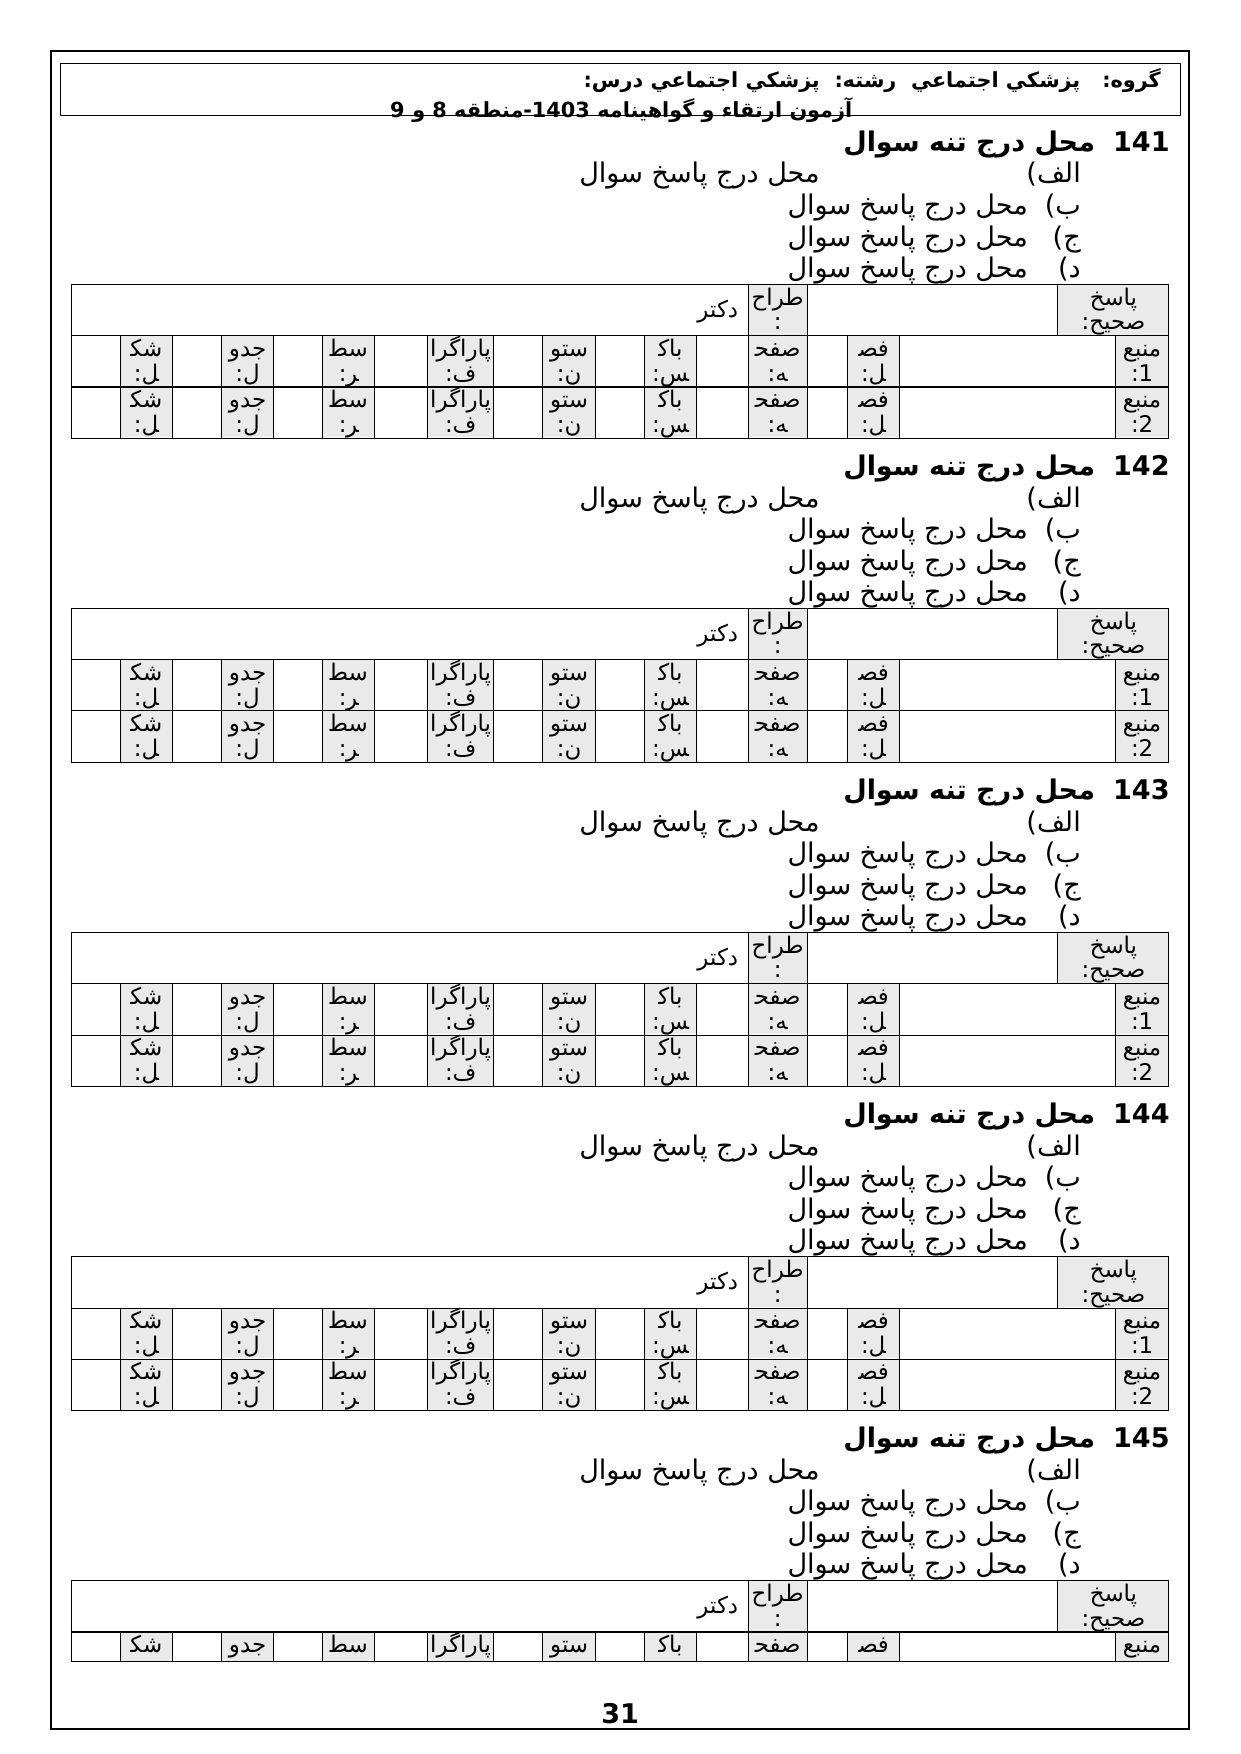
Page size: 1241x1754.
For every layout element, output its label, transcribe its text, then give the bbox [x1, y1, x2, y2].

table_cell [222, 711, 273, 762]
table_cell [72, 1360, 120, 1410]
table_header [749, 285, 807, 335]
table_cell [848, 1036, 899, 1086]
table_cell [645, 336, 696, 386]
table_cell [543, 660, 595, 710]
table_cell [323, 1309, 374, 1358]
text الف) محل درج پاسخ سوال [71, 1454, 1081, 1486]
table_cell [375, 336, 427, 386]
text محل درج تنه سوال [71, 127, 1169, 158]
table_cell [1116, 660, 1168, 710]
text ب) محل درج پاسخ سوال [71, 189, 1081, 221]
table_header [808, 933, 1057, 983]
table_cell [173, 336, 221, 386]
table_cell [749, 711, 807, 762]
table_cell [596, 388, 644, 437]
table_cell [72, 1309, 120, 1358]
text د) محل درج پاسخ سوال [71, 1549, 1081, 1580]
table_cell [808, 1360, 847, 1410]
text ج) محل درج پاسخ سوال [71, 545, 1081, 577]
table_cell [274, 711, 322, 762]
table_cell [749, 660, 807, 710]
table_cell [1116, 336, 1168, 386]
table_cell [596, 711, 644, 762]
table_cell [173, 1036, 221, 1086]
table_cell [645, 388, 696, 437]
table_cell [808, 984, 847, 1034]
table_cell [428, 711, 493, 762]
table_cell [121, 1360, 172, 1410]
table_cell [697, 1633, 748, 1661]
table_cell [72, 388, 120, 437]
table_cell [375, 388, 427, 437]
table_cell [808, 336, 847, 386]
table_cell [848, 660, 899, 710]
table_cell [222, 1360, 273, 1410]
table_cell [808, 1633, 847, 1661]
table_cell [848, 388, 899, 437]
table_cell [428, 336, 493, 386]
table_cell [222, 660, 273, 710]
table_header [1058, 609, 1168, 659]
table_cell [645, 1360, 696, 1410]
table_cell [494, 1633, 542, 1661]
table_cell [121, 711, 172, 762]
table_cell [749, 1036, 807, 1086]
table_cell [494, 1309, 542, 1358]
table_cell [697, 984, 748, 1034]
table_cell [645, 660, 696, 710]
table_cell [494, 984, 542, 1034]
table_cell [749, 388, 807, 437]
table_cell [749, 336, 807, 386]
text د) محل درج پاسخ سوال [71, 1225, 1081, 1256]
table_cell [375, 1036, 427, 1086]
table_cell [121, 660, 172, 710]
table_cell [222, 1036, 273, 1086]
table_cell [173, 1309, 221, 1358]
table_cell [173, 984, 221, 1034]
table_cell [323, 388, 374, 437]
text د) محل درج پاسخ سوال [71, 901, 1081, 932]
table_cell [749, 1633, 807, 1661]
text ج) محل درج پاسخ سوال [71, 869, 1081, 901]
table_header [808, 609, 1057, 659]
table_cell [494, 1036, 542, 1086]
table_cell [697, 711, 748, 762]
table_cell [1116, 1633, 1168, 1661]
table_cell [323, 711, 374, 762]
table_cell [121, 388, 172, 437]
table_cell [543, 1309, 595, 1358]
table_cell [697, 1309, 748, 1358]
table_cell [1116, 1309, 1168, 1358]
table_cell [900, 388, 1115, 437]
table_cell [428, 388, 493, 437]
text ج) محل درج پاسخ سوال [71, 1193, 1081, 1225]
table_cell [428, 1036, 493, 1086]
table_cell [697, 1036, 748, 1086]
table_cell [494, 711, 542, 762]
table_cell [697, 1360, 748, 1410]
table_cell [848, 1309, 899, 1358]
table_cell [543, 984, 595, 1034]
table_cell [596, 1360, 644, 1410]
text ج) محل درج پاسخ سوال [71, 1517, 1081, 1549]
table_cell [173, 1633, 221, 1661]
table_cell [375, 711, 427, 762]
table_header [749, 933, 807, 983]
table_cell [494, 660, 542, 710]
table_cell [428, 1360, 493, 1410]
text محل درج تنه سوال [71, 775, 1169, 806]
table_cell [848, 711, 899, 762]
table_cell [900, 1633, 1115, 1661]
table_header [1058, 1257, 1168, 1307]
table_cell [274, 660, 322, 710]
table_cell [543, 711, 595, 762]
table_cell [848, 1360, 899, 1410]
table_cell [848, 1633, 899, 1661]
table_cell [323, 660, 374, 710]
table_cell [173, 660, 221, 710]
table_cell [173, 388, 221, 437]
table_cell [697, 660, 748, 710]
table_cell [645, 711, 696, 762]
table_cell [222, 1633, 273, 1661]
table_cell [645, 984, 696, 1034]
text ب) محل درج پاسخ سوال [71, 1162, 1081, 1193]
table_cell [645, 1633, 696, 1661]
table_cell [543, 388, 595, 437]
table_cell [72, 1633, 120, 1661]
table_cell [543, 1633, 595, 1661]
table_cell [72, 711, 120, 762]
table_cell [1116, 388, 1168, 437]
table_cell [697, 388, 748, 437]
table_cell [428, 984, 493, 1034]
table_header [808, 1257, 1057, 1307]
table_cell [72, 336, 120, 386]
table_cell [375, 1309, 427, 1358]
text الف) محل درج پاسخ سوال [71, 158, 1081, 189]
text الف) محل درج پاسخ سوال [71, 806, 1081, 837]
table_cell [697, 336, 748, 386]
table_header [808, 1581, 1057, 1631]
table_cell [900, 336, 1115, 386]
text محل درج تنه سوال [71, 1099, 1169, 1130]
text محل درج تنه سوال [71, 451, 1169, 482]
text د) محل درج پاسخ سوال [71, 252, 1081, 284]
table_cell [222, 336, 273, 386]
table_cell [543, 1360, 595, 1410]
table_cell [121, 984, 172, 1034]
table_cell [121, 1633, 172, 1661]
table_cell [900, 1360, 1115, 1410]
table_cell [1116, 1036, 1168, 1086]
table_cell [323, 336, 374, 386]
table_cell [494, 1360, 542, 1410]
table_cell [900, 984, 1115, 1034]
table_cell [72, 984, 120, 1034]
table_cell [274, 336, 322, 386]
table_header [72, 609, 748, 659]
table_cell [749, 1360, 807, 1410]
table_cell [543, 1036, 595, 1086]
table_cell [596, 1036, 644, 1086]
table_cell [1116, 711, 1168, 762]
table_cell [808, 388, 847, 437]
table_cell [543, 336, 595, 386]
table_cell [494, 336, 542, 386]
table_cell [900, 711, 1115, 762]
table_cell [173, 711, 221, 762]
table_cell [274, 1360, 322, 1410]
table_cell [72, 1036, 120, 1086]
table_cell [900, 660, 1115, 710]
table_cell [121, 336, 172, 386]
text محل درج تنه سوال [71, 1423, 1169, 1454]
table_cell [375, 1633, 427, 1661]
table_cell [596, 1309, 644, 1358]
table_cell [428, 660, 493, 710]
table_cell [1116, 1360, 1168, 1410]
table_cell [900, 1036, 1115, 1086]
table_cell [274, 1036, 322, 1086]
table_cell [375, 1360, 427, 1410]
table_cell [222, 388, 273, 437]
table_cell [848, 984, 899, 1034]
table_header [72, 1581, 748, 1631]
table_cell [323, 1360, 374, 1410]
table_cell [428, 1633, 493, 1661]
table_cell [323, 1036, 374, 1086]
text ج) محل درج پاسخ سوال [71, 221, 1081, 252]
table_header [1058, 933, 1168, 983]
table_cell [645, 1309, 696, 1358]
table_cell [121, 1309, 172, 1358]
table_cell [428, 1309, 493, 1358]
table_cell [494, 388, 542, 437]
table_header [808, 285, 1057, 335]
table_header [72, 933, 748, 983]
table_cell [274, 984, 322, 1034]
text الف) محل درج پاسخ سوال [71, 1130, 1081, 1162]
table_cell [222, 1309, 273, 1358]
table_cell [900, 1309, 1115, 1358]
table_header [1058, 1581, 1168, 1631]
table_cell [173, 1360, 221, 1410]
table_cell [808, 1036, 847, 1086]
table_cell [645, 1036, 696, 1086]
text ب) محل درج پاسخ سوال [71, 837, 1081, 869]
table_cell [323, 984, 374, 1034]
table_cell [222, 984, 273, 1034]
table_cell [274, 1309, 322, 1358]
text د) محل درج پاسخ سوال [71, 577, 1081, 608]
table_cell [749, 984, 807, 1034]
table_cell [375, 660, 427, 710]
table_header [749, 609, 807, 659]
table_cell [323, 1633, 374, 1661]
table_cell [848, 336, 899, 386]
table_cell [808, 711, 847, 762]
text ب) محل درج پاسخ سوال [71, 1486, 1081, 1517]
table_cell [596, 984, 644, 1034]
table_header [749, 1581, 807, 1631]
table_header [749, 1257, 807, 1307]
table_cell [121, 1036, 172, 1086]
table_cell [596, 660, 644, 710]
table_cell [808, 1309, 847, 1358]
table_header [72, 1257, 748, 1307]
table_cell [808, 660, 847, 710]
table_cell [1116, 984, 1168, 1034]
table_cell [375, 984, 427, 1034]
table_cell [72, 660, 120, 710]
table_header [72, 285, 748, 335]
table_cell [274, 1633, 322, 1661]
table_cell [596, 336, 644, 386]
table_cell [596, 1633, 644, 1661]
text الف) محل درج پاسخ سوال [71, 482, 1081, 513]
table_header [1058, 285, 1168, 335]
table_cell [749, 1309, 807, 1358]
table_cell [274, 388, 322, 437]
text ب) محل درج پاسخ سوال [71, 513, 1081, 545]
